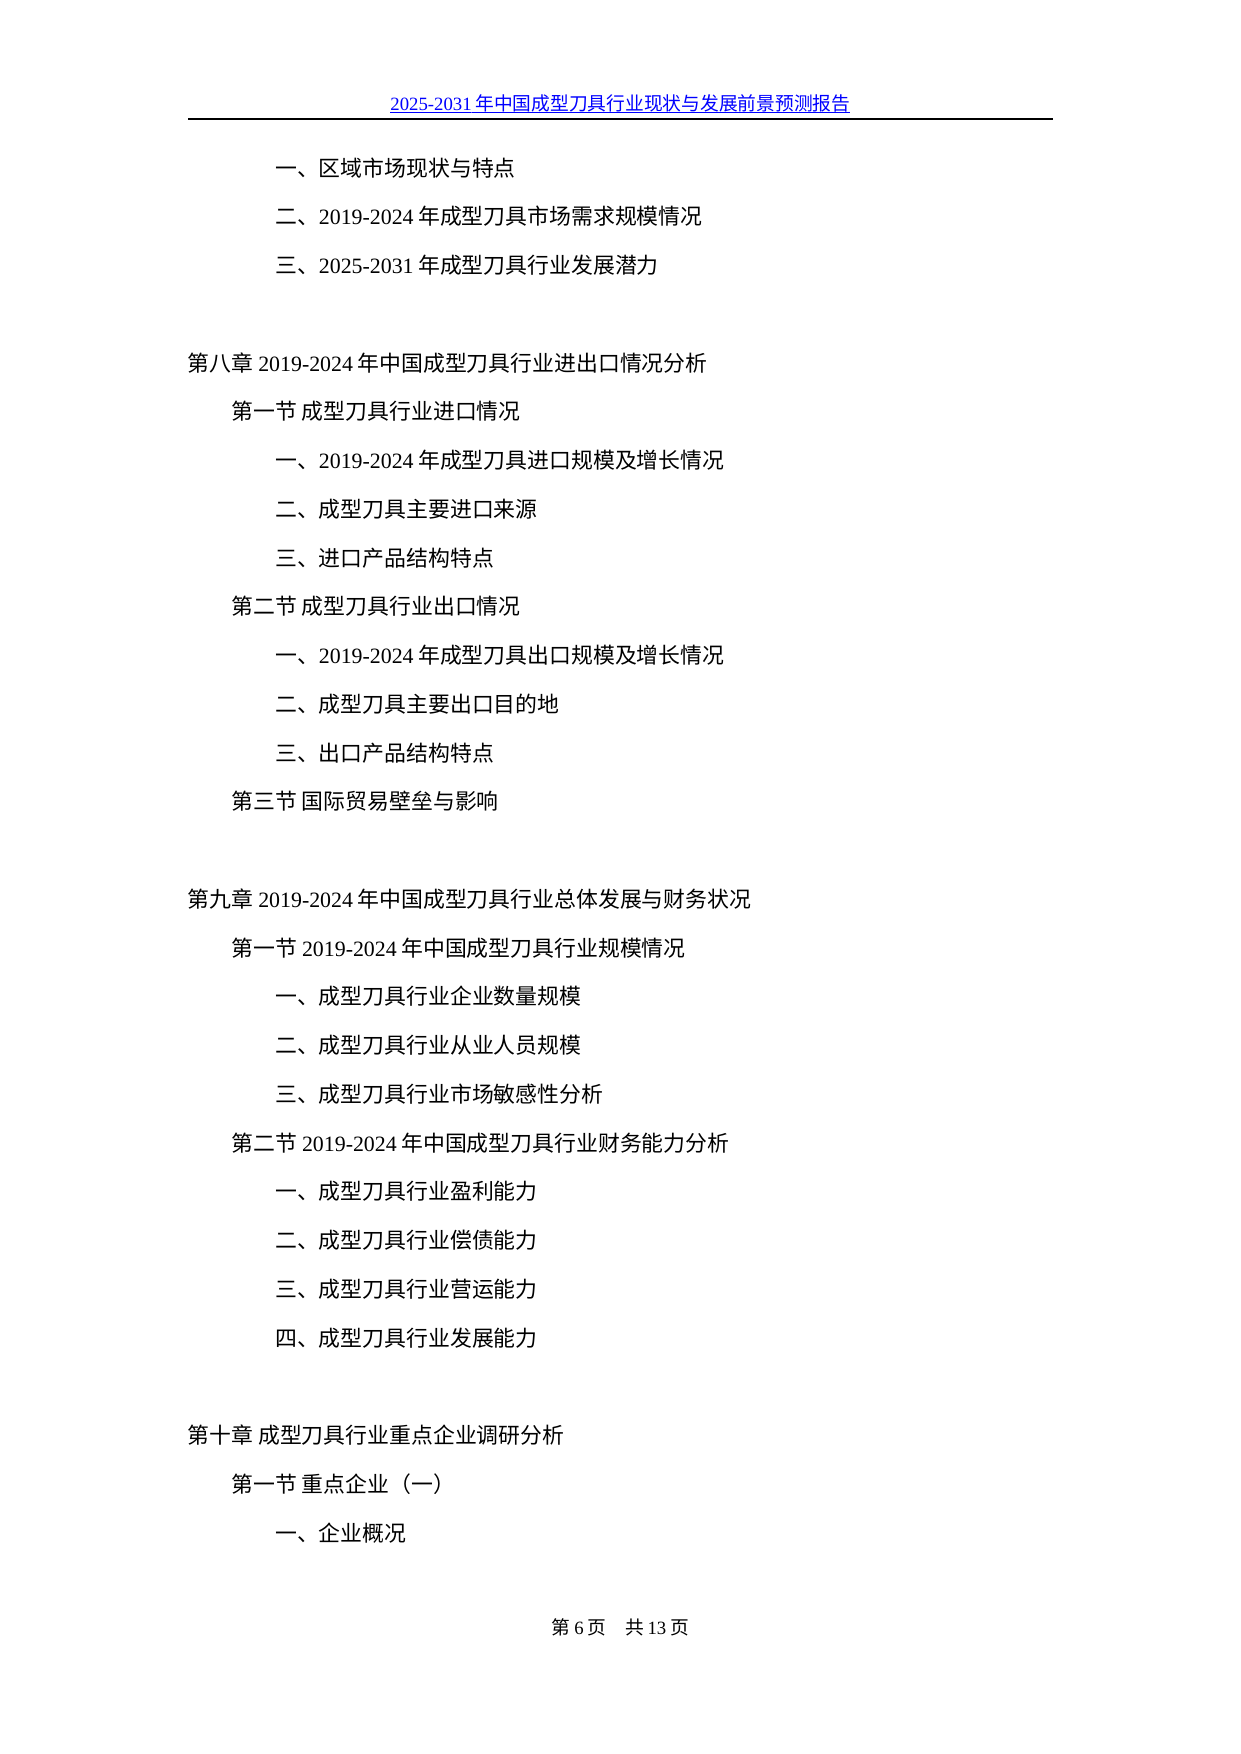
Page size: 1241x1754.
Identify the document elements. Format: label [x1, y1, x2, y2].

text [187, 150, 1053, 1548]
